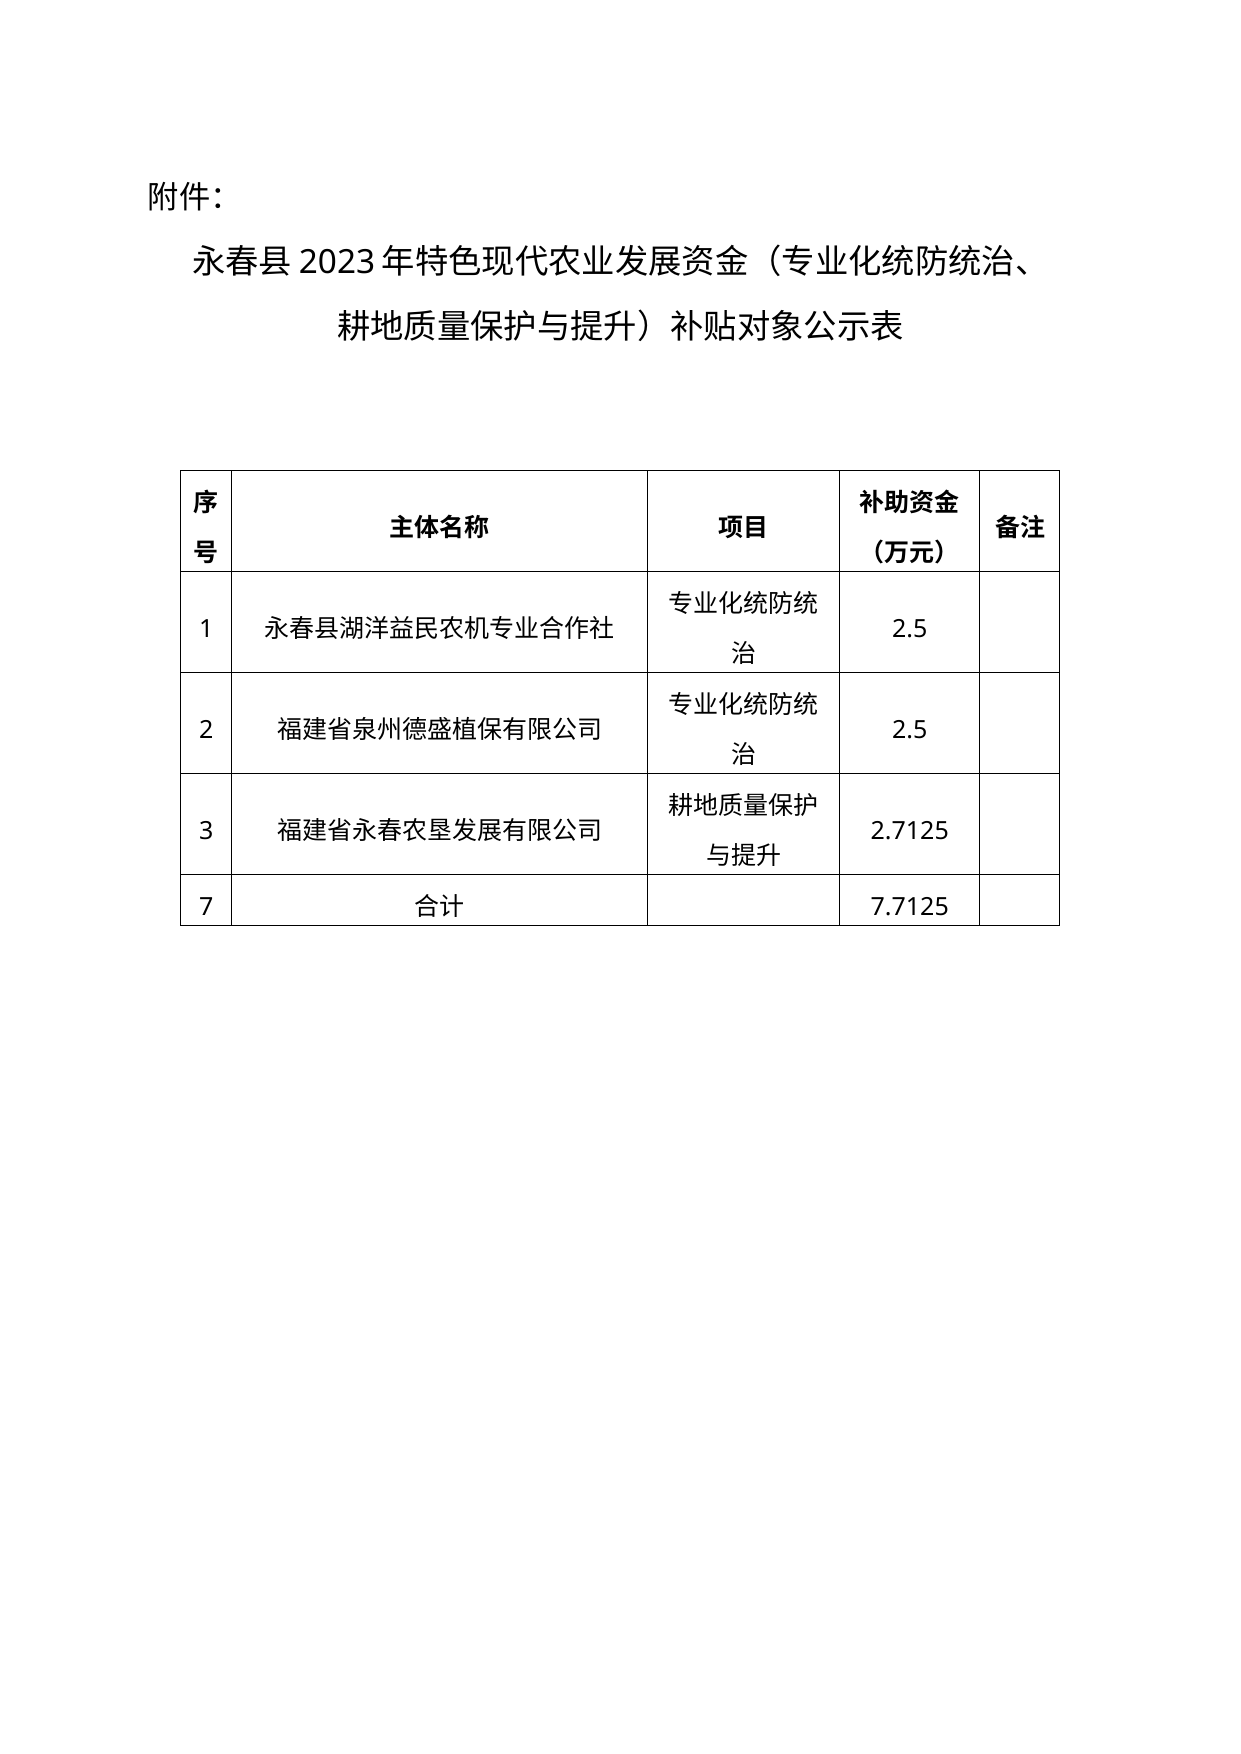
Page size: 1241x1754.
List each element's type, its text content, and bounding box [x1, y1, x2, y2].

table_cell 2 [181, 673, 231, 773]
table_cell 3 [181, 774, 231, 874]
table_cell 福建省泉州德盛植保有限公司 [232, 673, 647, 773]
table_cell [980, 673, 1059, 773]
table_cell 专业化统防统治 [648, 673, 839, 773]
table_cell 7.7125 [840, 875, 979, 925]
text 永春县2023年特色现代农业发展资金（专业化统防统治、 [148, 227, 1093, 292]
table_cell 专业化统防统治 [648, 572, 839, 672]
table_cell 福建省永春农垦发展有限公司 [232, 774, 647, 874]
table_header 备注 [980, 471, 1059, 571]
table_cell 2.5 [840, 673, 979, 773]
text 耕地质量保护与提升）补贴对象公示表 [148, 292, 1093, 357]
table_cell 2.5 [840, 572, 979, 672]
table_cell [980, 572, 1059, 672]
table_cell [980, 774, 1059, 874]
table_cell 2.7125 [840, 774, 979, 874]
text 附件： [148, 162, 1093, 227]
table_cell [648, 875, 839, 925]
table_header 主体名称 [232, 471, 647, 571]
table_header 补助资金（万元） [840, 471, 979, 571]
table_cell 7 [181, 875, 231, 925]
table_header 序 号 [181, 471, 231, 571]
table_cell 1 [181, 572, 231, 672]
table_cell 永春县湖洋益民农机专业合作社 [232, 572, 647, 672]
table_cell 耕地质量保护与提升 [648, 774, 839, 874]
table_header 项目 [648, 471, 839, 571]
table_cell [980, 875, 1059, 925]
table_cell 合计 [232, 875, 647, 925]
